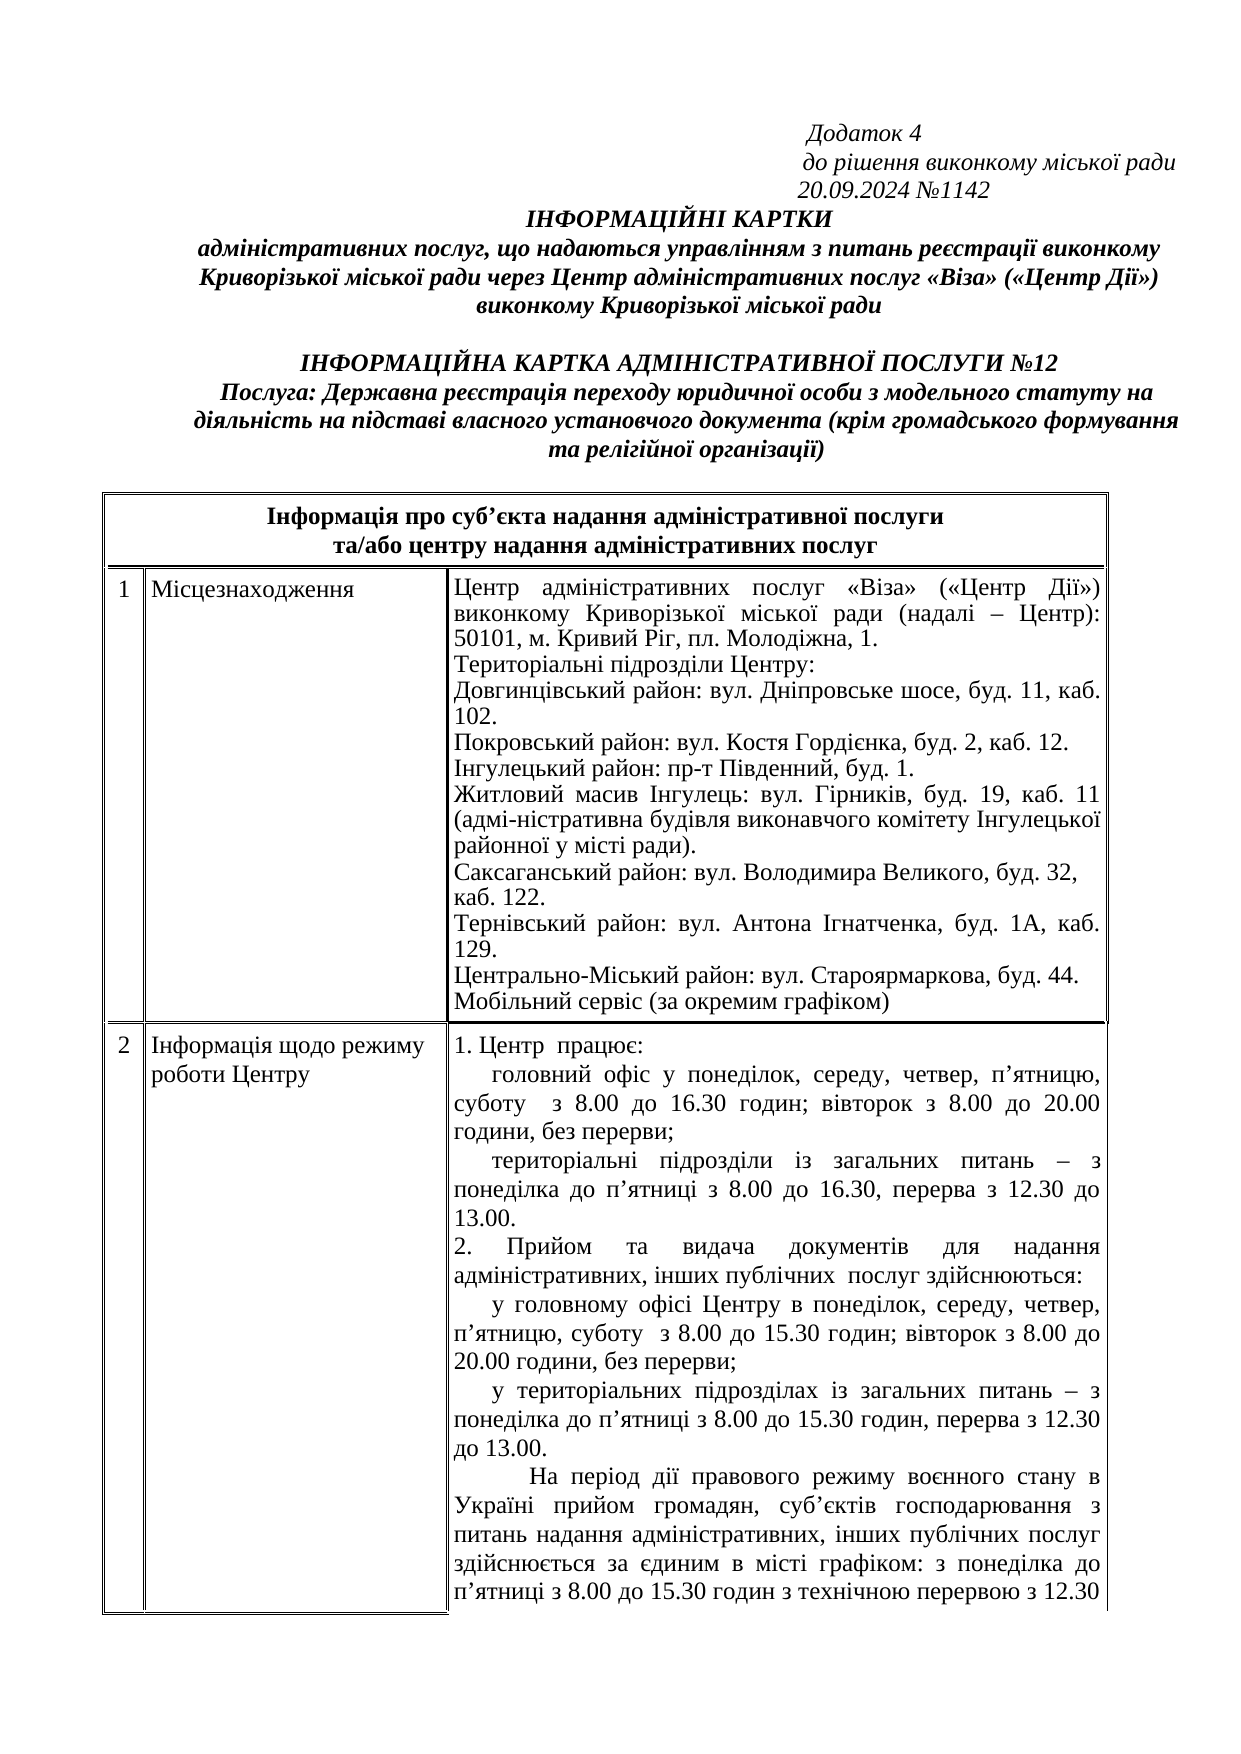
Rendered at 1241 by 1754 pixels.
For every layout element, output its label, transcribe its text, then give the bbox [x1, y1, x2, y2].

text Додаток 4 [177, 118, 1181, 147]
text ІНФОРМАЦІЙНА КАРТКА АДМІНІСТРАТИВНОЇ ПОСЛУГИ №12 [177, 348, 1181, 377]
table_header Інформація про суб’єкта надання адміністративної послуги та/або центру надання адміністративних послуг [105, 495, 1106, 565]
table_cell Місцезнаходження [146, 569, 446, 1021]
table_cell 1 [105, 565, 143, 1021]
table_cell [145, 1024, 447, 1611]
text 20.09.2024 №1142 [177, 176, 1181, 204]
table_cell Центр адміністративних послуг «Віза» («Центр Дії») виконкому Криворізької міської ради (надалі – Центр): 50101, м. Кривий Ріг, пл. Молодіжна, 1. Територіальні підрозділи Центру: Довгинцівський район: вул. Дніпровське шосе, буд. 11, каб. 102. Покровський район: вул. Костя Гордієнка, буд. 2, каб. 12. Інгулецький район: пр-т Південний, буд. 1. Житловий масив Інгулець: вул. Гірників, буд. 19, каб. 11 (адмі-ністративна будівля виконавчого комітету Інгулецької районної у місті ради). Саксаганський район: вул. Володимира Великого, буд. 32, каб. 122. Тернівський район: вул. Антона Ігнатченка, буд. 1А, каб. 129. Центрально-Міський район: вул. Староярмаркова, буд. 44. Мобільний сервіс (за окремим графіком) [449, 565, 1106, 1021]
text адміністративних послуг, що надаються управлінням з питань реєстрації виконкому Криворізької міської ради через Центр адміністративних послуг «Віза» («Центр Дії») виконкому Криворізької міської ради [177, 233, 1181, 319]
table_cell 2 [103, 1021, 144, 1611]
text ІНФОРМАЦІЙНІ КАРТКИ [177, 204, 1181, 233]
text до рішення виконкому міської ради [177, 147, 1181, 176]
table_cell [449, 1021, 1107, 1611]
text Послуга: Державна реєстрація переходу юридичної особи з модельного статуту на діяльність на підставі власного установчого документа (крім громадського формування та релігійної організації) [177, 377, 1196, 463]
